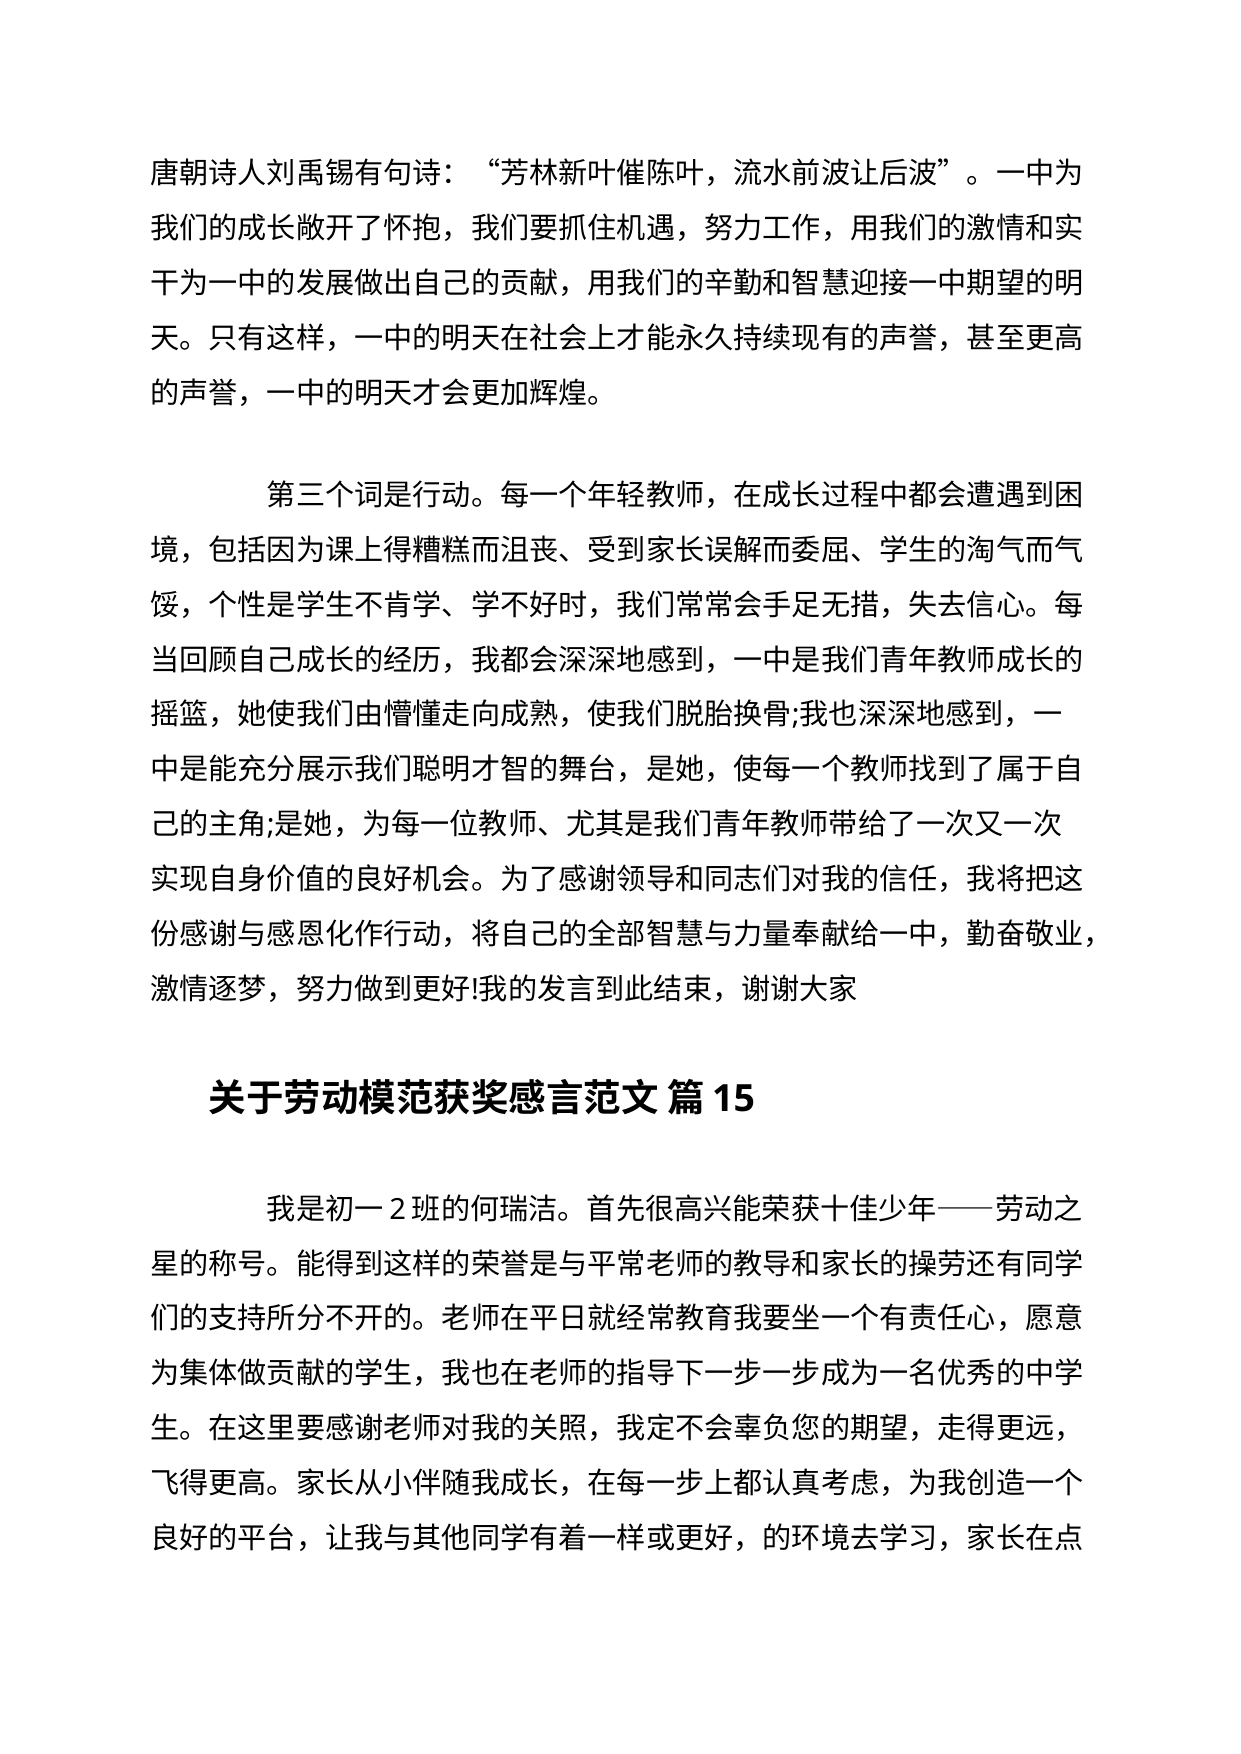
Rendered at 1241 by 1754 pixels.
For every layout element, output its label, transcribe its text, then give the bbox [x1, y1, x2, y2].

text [150, 150, 1090, 412]
text 第三个词是行动。每一个年轻教师，在成长过程中都会遭遇到困境，包括因为课上得糟糕而沮丧、受到家长误解而委屈、学生的淘气而气馁，个性是学生不肯学、学不好时，我们常常会手足无措，失去信心。每当回顾自己成长的经历，我都会深深地感到，一中是我们青年教师成长的摇篮，她使我们由懵懂走向成熟，使我们脱胎换骨;我也深深地感到，一中是能充分展示我们聪明才智的舞台，是她，使每一个教师找到了属于自己的主角;是她，为每一位教师、尤其是我们青年教师带给了一次又一次实现自身价值的良好机会。为了感谢领导和同志们对我的信任，我将把这份感谢与感恩化作行动，将自己的全部智慧与力量奉献给一中，勤奋敬业，激情逐梦，努力做到更好!我的发言到此结束，谢谢大家 [150, 471, 1090, 1008]
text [150, 1185, 1090, 1557]
text 关于劳动模范获奖感言范文 篇15 [150, 1068, 1090, 1122]
